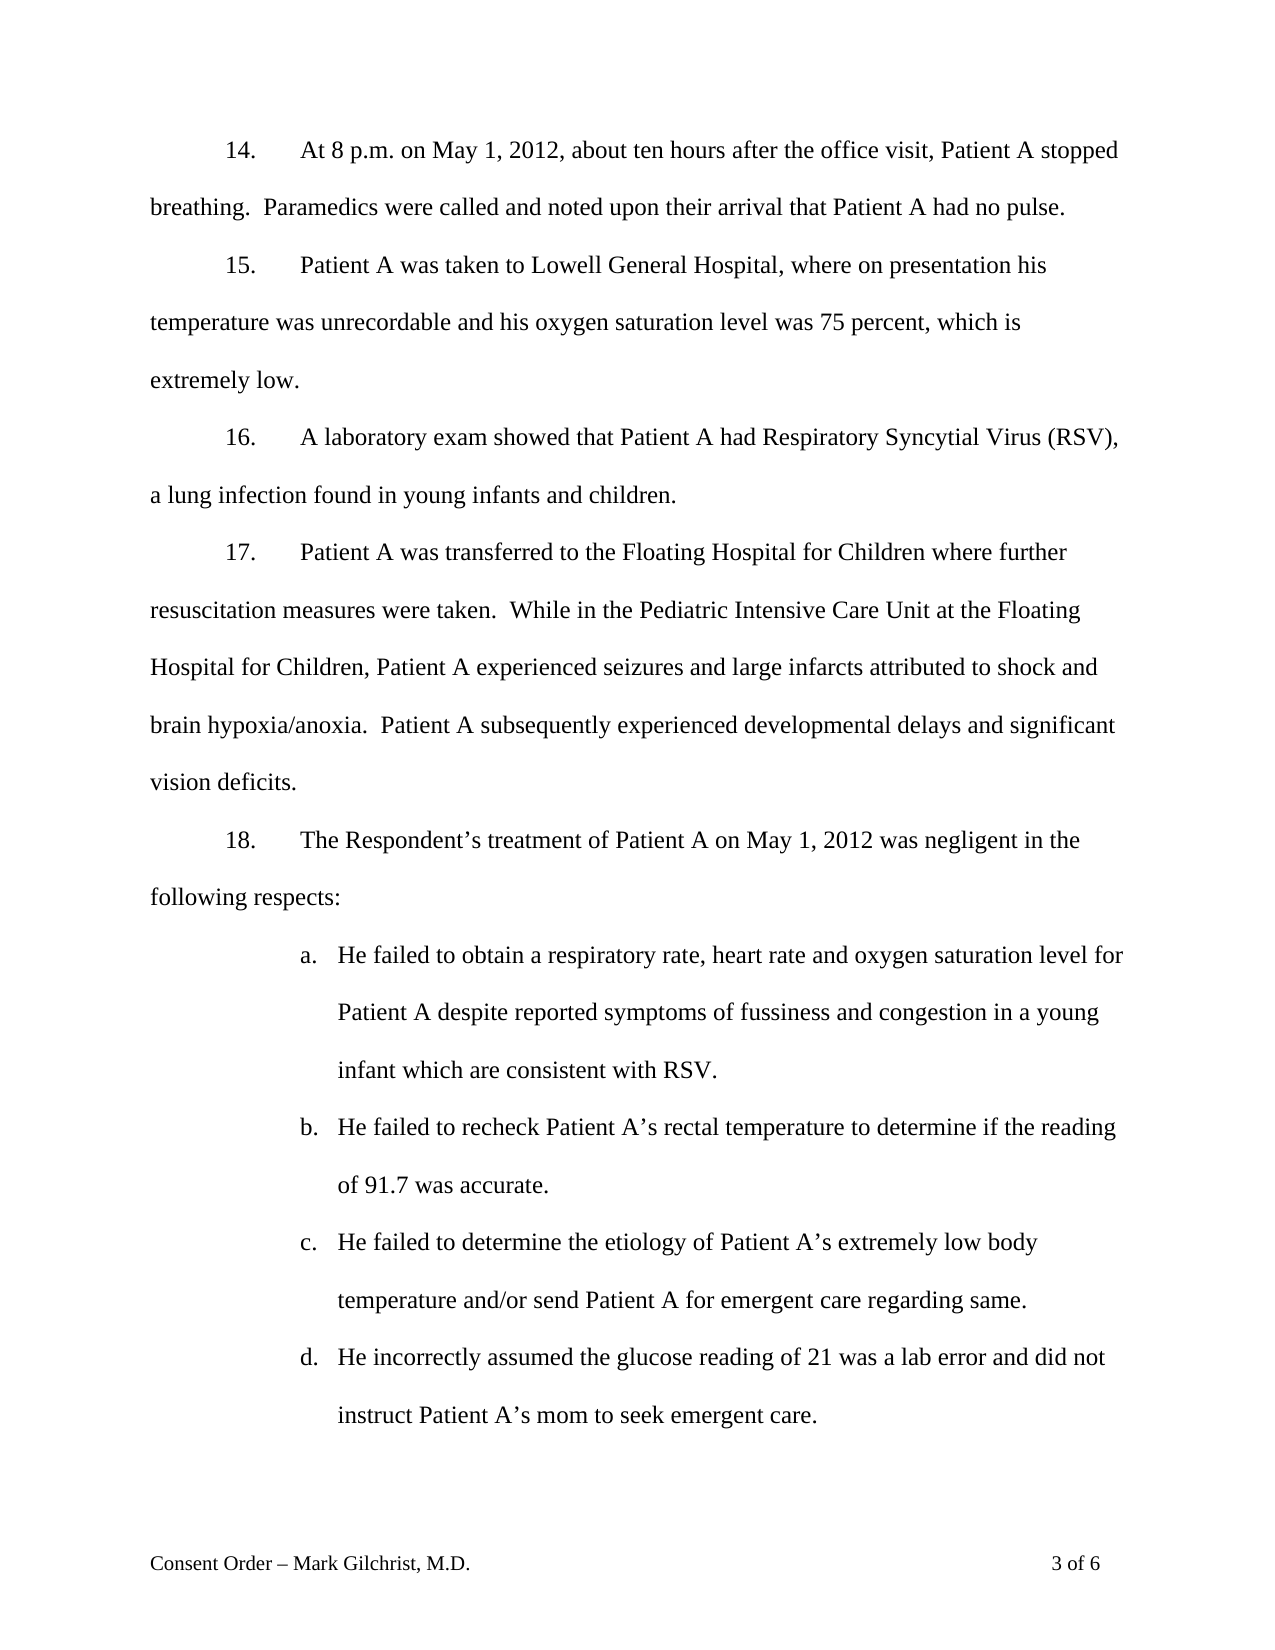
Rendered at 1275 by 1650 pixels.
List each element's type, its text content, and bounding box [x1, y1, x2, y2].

list Patient A was transferred to the Floating Hospital for Children where further resuscitation measures were taken. While in the Pediatric Intensive Care Unit at the Floating Hospital for Children, Patient A experienced seizures and large infarcts attributed to shock and brain hypoxia/anoxia. Patient A subsequently experienced developmental delays and significant vision deficits. [150, 537, 1125, 796]
list A laboratory exam showed that Patient A had Respiratory Syncytial Virus (RSV), a lung infection found in young infants and children. [150, 422, 1125, 509]
list At 8 p.m. on May 1, 2012, about ten hours after the office visit, Patient A stopped breathing. Paramedics were called and noted upon their arrival that Patient A had no pulse. [150, 135, 1125, 221]
list He failed to obtain a respiratory rate, heart rate and oxygen saturation level for Patient A despite reported symptoms of fussiness and congestion in a young infant which are consistent with RSV. [300, 940, 1125, 1084]
list He incorrectly assumed the glucose reading of 21 was a lab error and did not instruct Patient A’s mom to seek emergent care. [300, 1342, 1125, 1429]
list He failed to determine the etiology of Patient A’s extremely low body temperature and/or send Patient A for emergent care regarding same. [300, 1227, 1125, 1314]
list The Respondent’s treatment of Patient A on May 1, 2012 was negligent in the following respects: [150, 825, 1125, 911]
list Patient A was taken to Lowell General Hospital, where on presentation his temperature was unrecordable and his oxygen saturation level was 75 percent, which is extremely low. [150, 250, 1125, 394]
list He failed to recheck Patient A’s rectal temperature to determine if the reading of 91.7 was accurate. [300, 1112, 1125, 1199]
